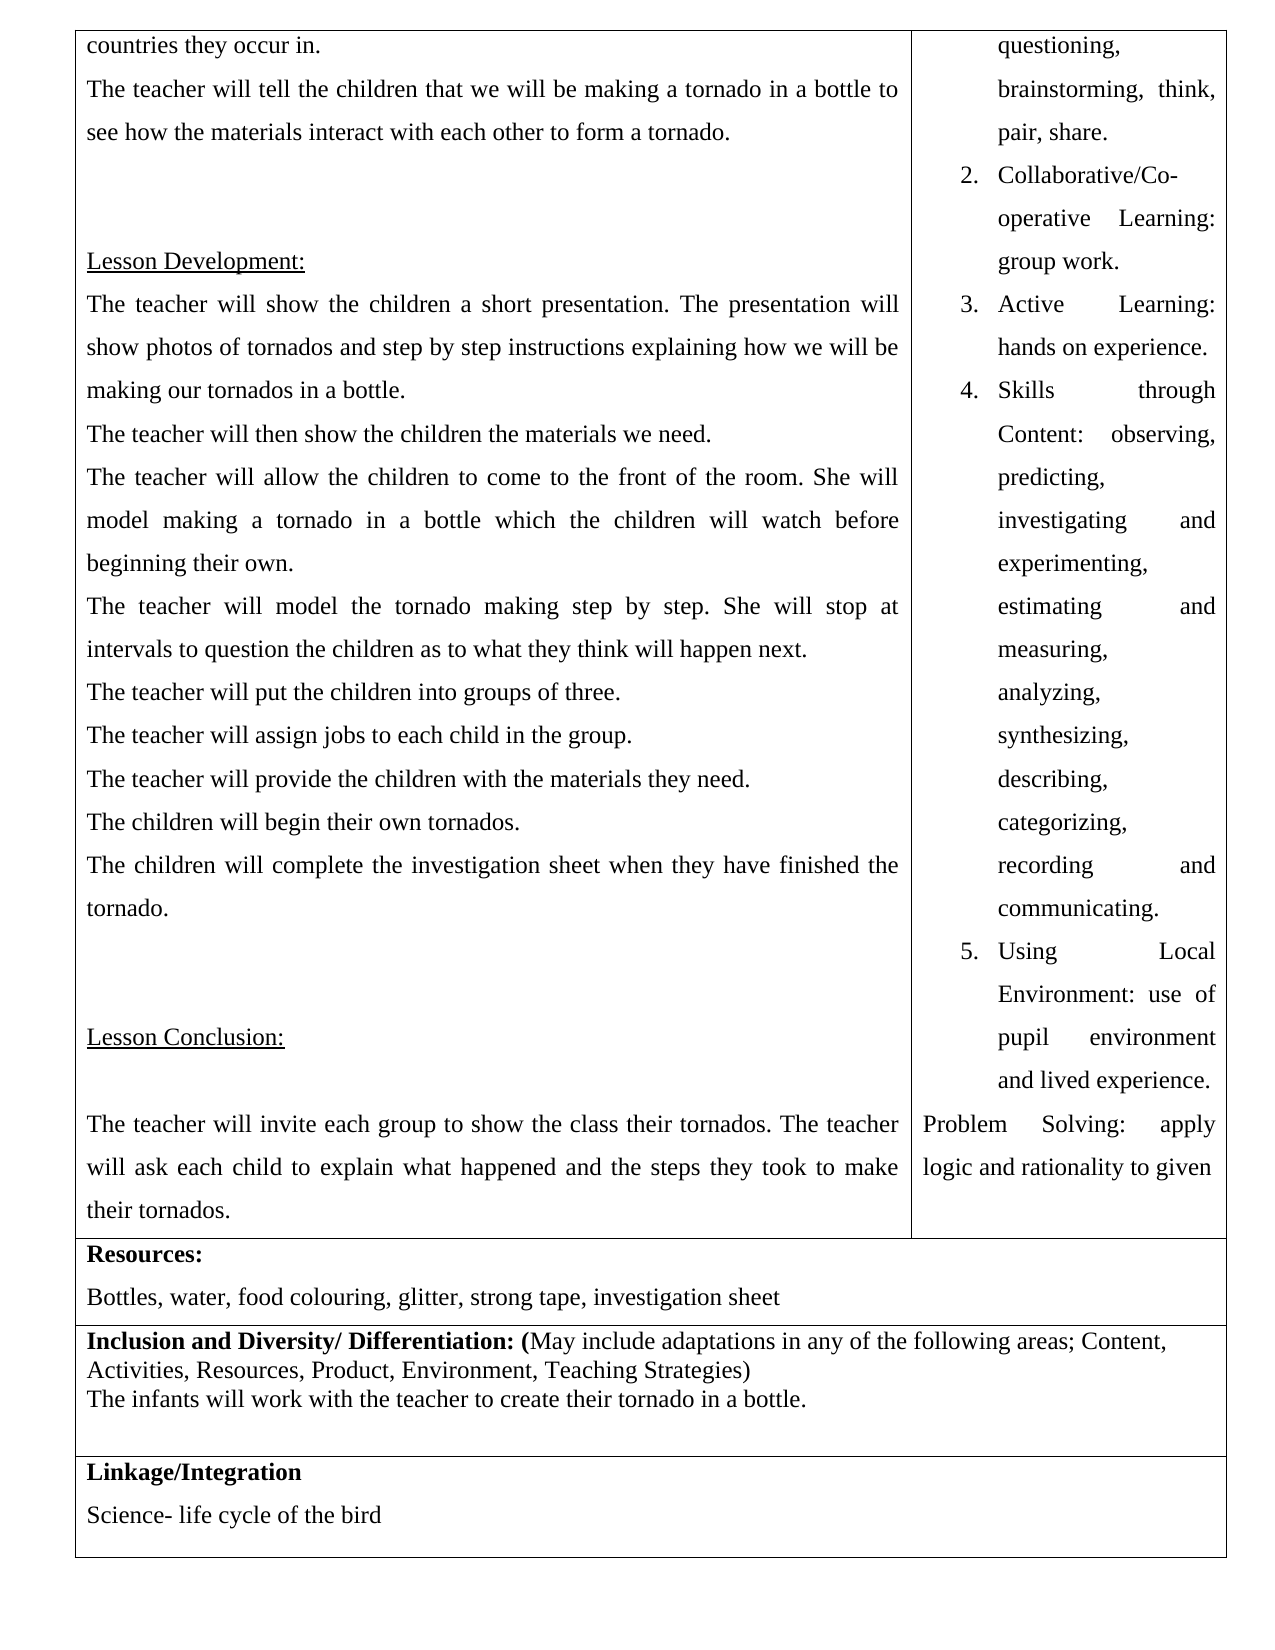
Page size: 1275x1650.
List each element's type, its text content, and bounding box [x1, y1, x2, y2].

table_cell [912, 31, 1226, 1238]
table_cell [76, 1457, 1226, 1557]
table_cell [76, 31, 911, 1238]
table_cell Inclusion and Diversity/ Differentiation: (May include adaptations in any of the following areas; Content, Activities, Resources, Product, Environment, Teaching Strategies) The infants will work with the teacher to create their tornado in a bottle. [76, 1326, 1226, 1456]
table_cell Resources: Bottles, water, food colouring, glitter, strong tape, investigation sheet [76, 1239, 1226, 1325]
